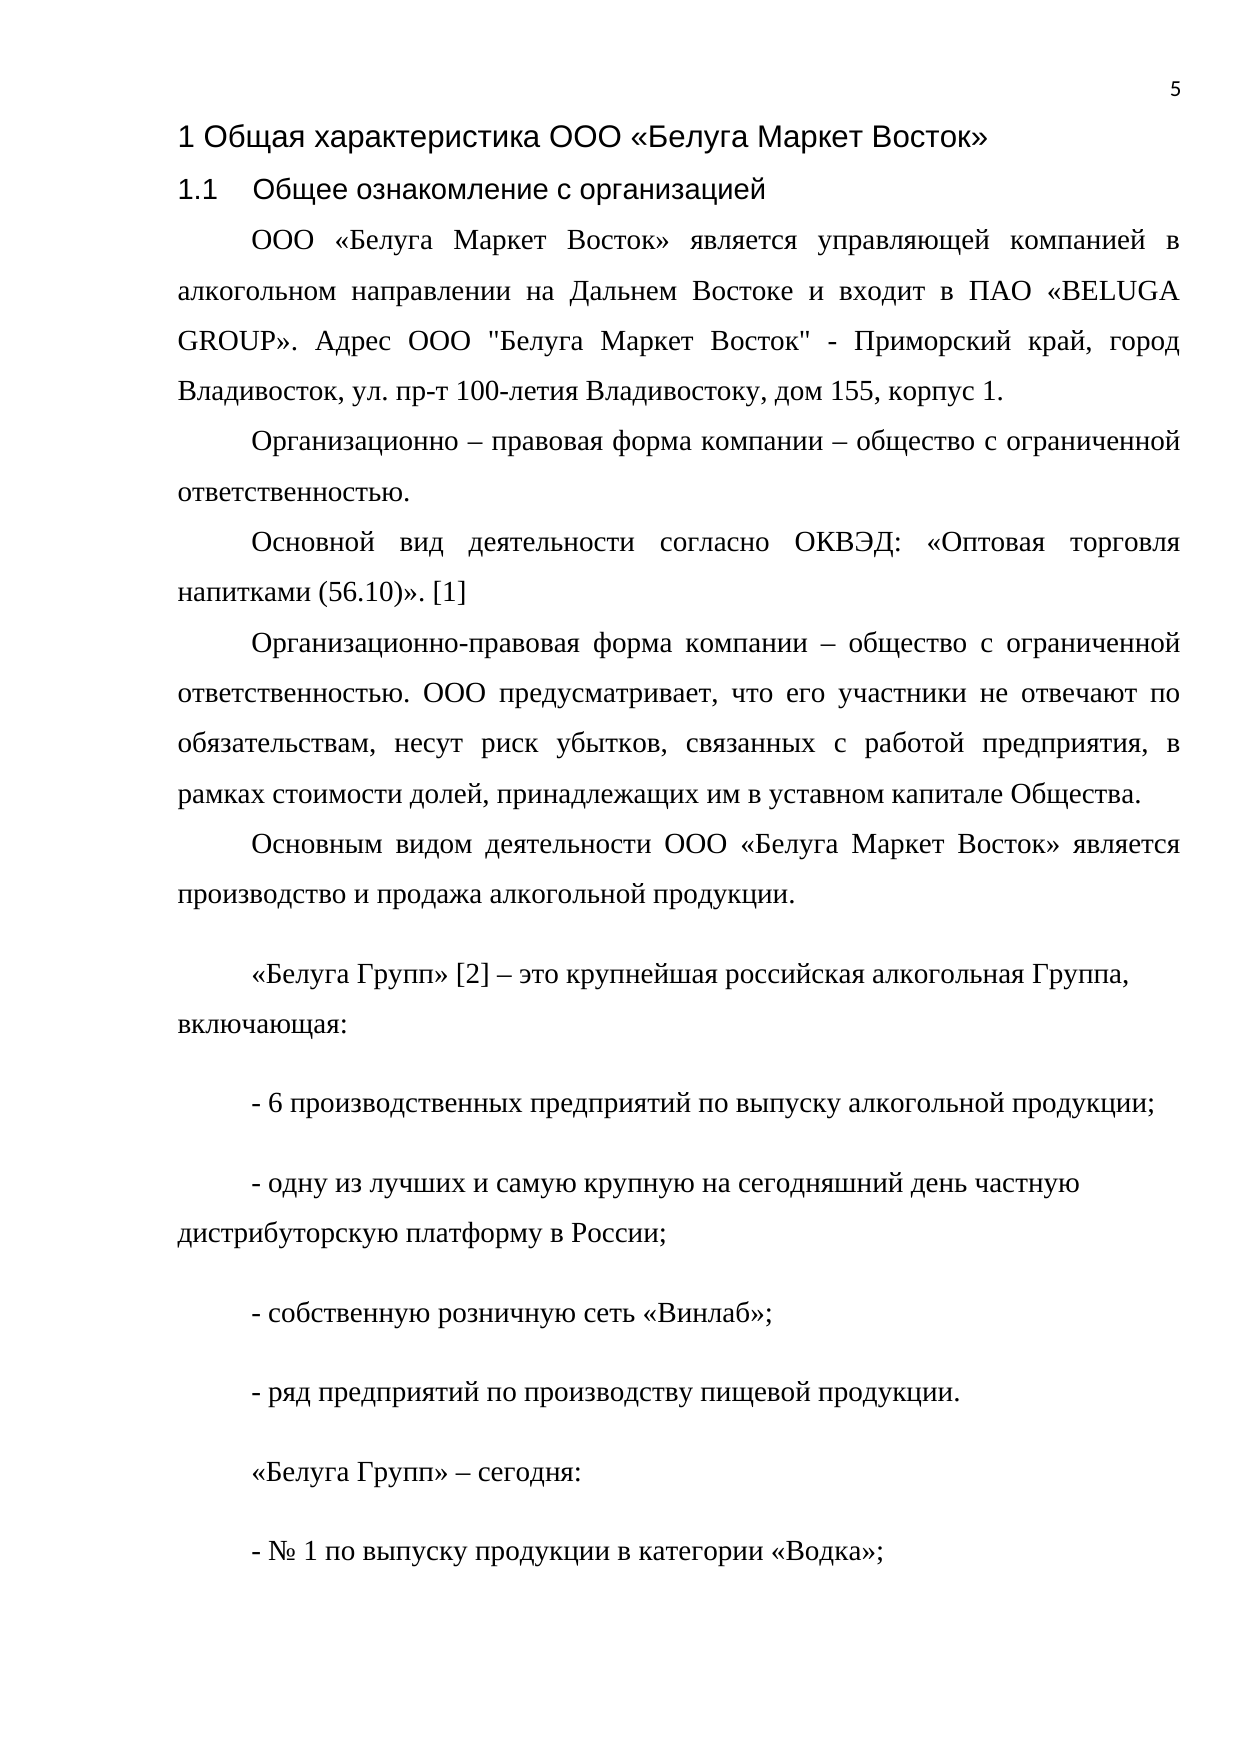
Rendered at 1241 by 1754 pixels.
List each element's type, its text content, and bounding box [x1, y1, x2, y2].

text ООО «Белуга Маркет Восток» является управляющей компанией в алкогольном направлении на Дальнем Востоке и входит в ПАО «BELUGA GROUP». Адрес ООО "Белуга Маркет Восток" - Приморский край, город Владивосток, ул. пр-т 100-летия Владивостоку, дом 155, корпус 1. [177, 222, 1181, 407]
text «Белуга Групп» – сегодня: [177, 1454, 1181, 1487]
text - одну из лучших и самую крупную на сегодняшний день частную дистрибуторскую платформу в России; [177, 1165, 1181, 1249]
text - 6 производственных предприятий по выпуску алкогольной продукции; [177, 1086, 1181, 1119]
text Организационно – правовая форма компании – общество с ограниченной ответственностью. [177, 423, 1181, 507]
text - № 1 по выпуску продукции в категории «Водка»; [177, 1533, 1181, 1567]
text Основной вид деятельности согласно ОКВЭД: «Оптовая торговля напитками (56.10)». [1] [177, 524, 1181, 608]
text - собственную розничную сеть «Винлаб»; [177, 1295, 1181, 1328]
text - ряд предприятий по производству пищевой продукции. [177, 1374, 1181, 1408]
text «Белуга Групп» [2] – это крупнейшая российская алкогольная Группа, включающая: [177, 956, 1181, 1040]
subtitle Общее ознакомление с организацией [177, 172, 1181, 206]
text Организационно-правовая форма компании – общество с ограниченной ответственностью. ООО предусматривает, что его участники не отвечают по обязательствам, несут риск убытков, связанных с работой предприятия, в рамках стоимости долей, принадлежащих им в уставном капитале Общества. [177, 625, 1181, 809]
text Основным видом деятельности ООО «Белуга Маркет Восток» является производство и продажа алкогольной продукции. [177, 826, 1181, 910]
subtitle 1 Общая характеристика ООО «Белуга Маркет Восток» [177, 118, 1181, 154]
